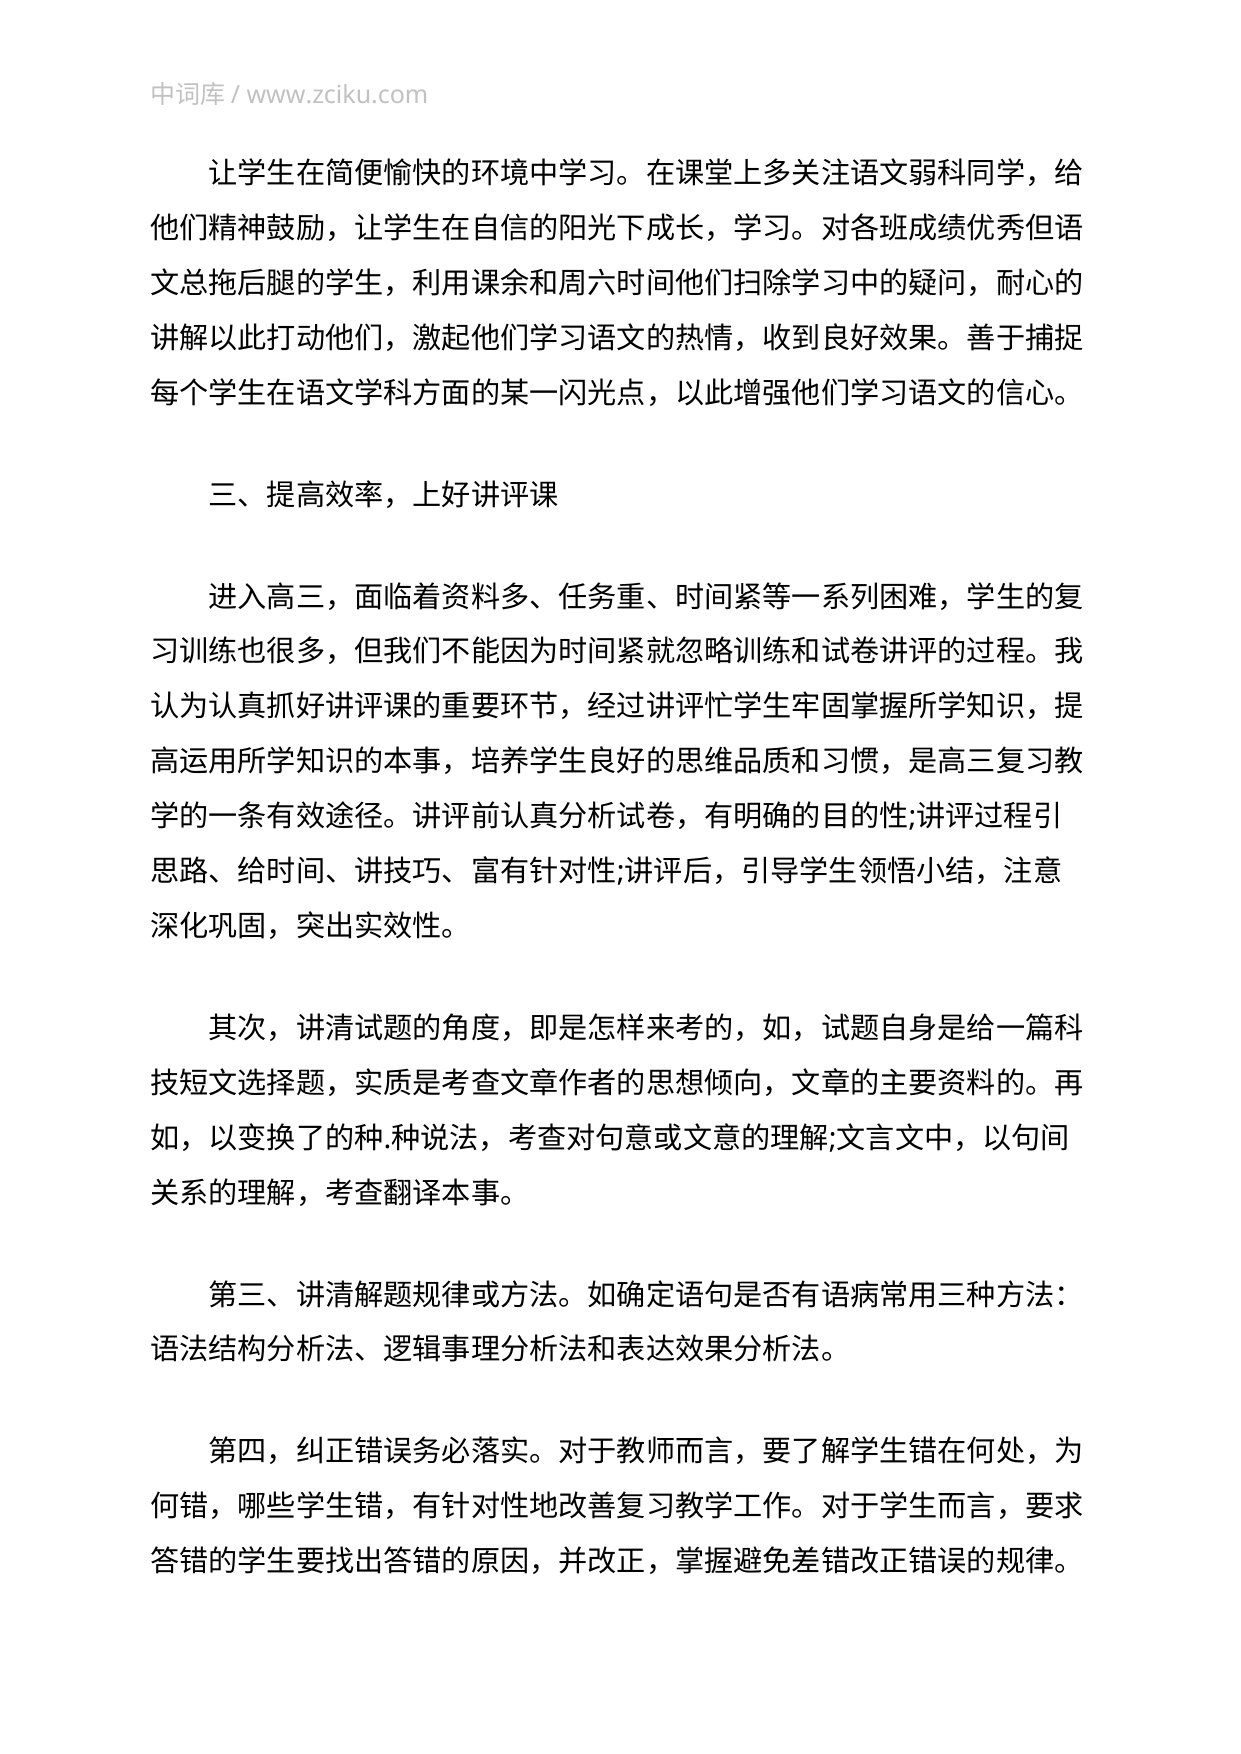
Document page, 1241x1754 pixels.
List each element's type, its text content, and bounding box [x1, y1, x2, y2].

text 进入高三，面临着资料多、任务重、时间紧等一系列困难，学生的复习训练也很多，但我们不能因为时间紧就忽略训练和试卷讲评的过程。我认为认真抓好讲评课的重要环节，经过讲评忙学生牢固掌握所学知识，提高运用所学知识的本事，培养学生良好的思维品质和习惯，是高三复习教学的一条有效途径。讲评前认真分析试卷，有明确的目的性;讲评过程引思路、给时间、讲技巧、富有针对性;讲评后，引导学生领悟小结，注意深化巩固，突出实效性。 [150, 573, 1090, 945]
text 第三、讲清解题规律或方法。如确定语句是否有语病常用三种方法：语法结构分析法、逻辑事理分析法和表达效果分析法。 [150, 1271, 1090, 1368]
text 三、提高效率，上好讲评课 [150, 471, 1090, 514]
text 其次，讲清试题的角度，即是怎样来考的，如，试题自身是给一篇科技短文选择题，实质是考查文章作者的思想倾向，文章的主要资料的。再如，以变换了的种.种说法，考查对句意或文意的理解;文言文中，以句间关系的理解，考查翻译本事。 [150, 1004, 1090, 1212]
text 让学生在简便愉快的环境中学习。在课堂上多关注语文弱科同学，给他们精神鼓励，让学生在自信的阳光下成长，学习。对各班成绩优秀但语文总拖后腿的学生，利用课余和周六时间他们扫除学习中的疑问，耐心的讲解以此打动他们，激起他们学习语文的热情，收到良好效果。善于捕捉每个学生在语文学科方面的某一闪光点，以此增强他们学习语文的信心。 [150, 150, 1090, 412]
text 第四，纠正错误务必落实。对于教师而言，要了解学生错在何处，为何错，哪些学生错，有针对性地改善复习教学工作。对于学生而言，要求答错的学生要找出答错的原因，并改正，掌握避免差错改正错误的规律。 [150, 1428, 1090, 1580]
